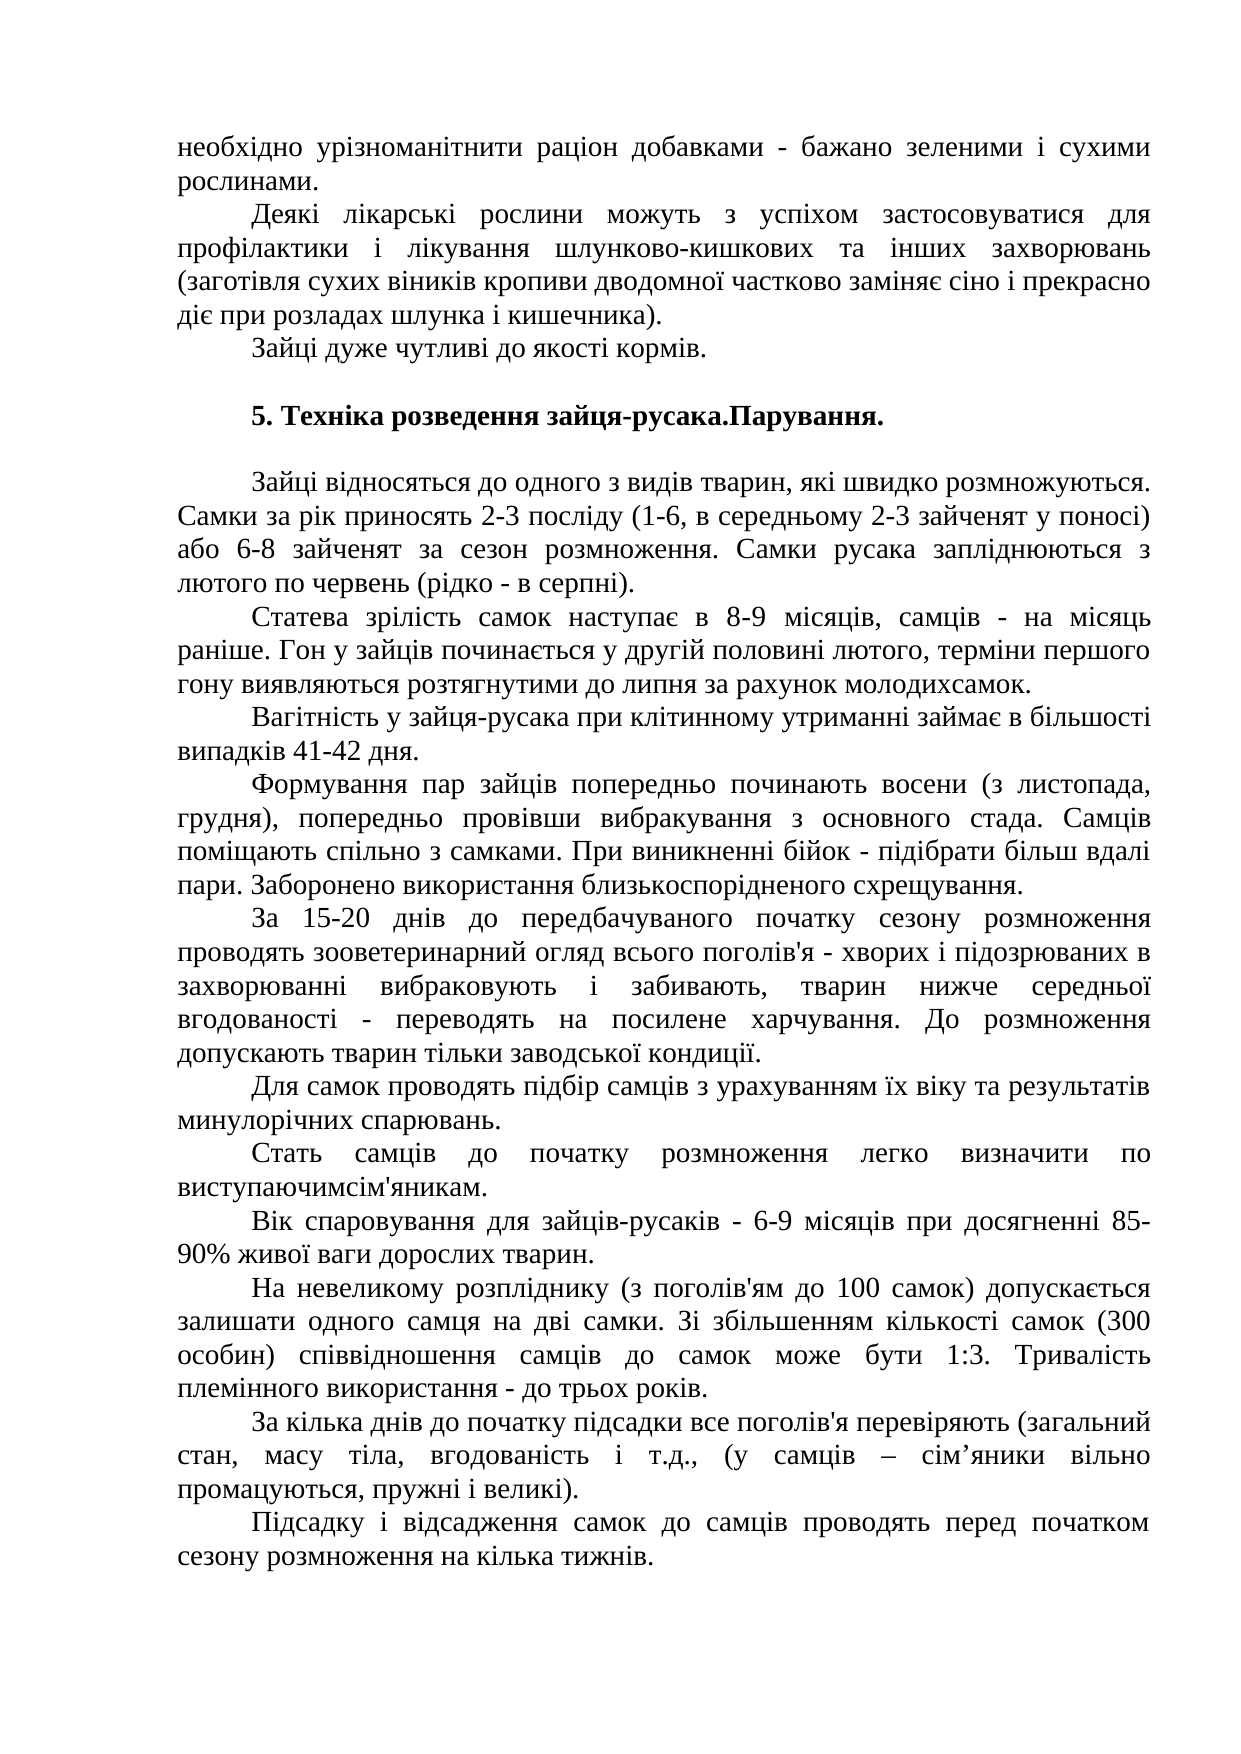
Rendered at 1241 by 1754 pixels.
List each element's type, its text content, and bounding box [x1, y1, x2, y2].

text Формування пар зайців попередньо починають восени (з листопада, грудня), попередньо провівши вибракування з основного стада. Самців поміщають спільно з самками. При виникненні бійок - підібрати більш вдалі пари. Заборонено використання близькоспорідненого схрещування. [177, 766, 1152, 901]
text Для самок проводять підбір самців з урахуванням їх віку та результатів минулорічних спарювань. [177, 1068, 1151, 1136]
subtitle Техніка розведення зайця-русака.Парування. [251, 398, 1188, 431]
text Деякі лікарські рослини можуть з успіхом застосовуватися для профілактики і лікування шлунково-кишкових та інших захворювань (заготівля сухих віників кропиви дводомної частково заміняє сіно і прекрасно діє при розладах шлунка і кишечника). [177, 196, 1152, 330]
text Підсадку і відсадження самок до самців проводять перед початком сезону розмноження на кілька тижнів. [177, 1504, 1150, 1572]
text Стать самців до початку розмноження легко визначити по виступаючимсім'яникам. [177, 1136, 1152, 1203]
text Вагітність у зайця-русака при клітинному утриманні займає в більшості випадків 41-42 дня. [177, 699, 1152, 766]
text Зайці відносяться до одного з видів тварин, які швидко розмножуються. Самки за рік приносять 2-3 посліду (1-6, в середньому 2-3 зайченят у поносі) або 6-8 зайченят за сезон розмноження. Самки русака запліднюються з лютого по червень (рідко - в серпні). [177, 464, 1152, 598]
text необхідно урізноманітнити раціон добавками - бажано зеленими і сухими рослинами. [177, 129, 1152, 196]
text За 15-20 днів до передбачуваного початку сезону розмноження проводять зооветеринарний огляд всього поголів'я - хворих і підозрюваних в захворюванні вибраковують і забивають, тварин нижче середньої вгодованості - переводять на посилене харчування. До розмноження допускають тварин тільки заводської кондиції. [177, 901, 1152, 1068]
text На невеликому розпліднику (з поголів'ям до 100 самок) допускається залишати одного самця на дві самки. Зі збільшенням кількості самок (300 особин) співвідношення самців до самок може бути 1:3. Тривалість племінного використання - до трьох років. [177, 1270, 1152, 1404]
text Вік спаровування для зайців-русаків - 6-9 місяців при досягненні 85- 90% живої ваги дорослих тварин. [177, 1203, 1152, 1270]
text Статева зрілість самок наступає в 8-9 місяців, самців - на місяць раніше. Гон у зайців починається у другій половині лютого, терміни першого гону виявляються розтягнутими до липня за рахунок молодихсамок. [177, 599, 1152, 699]
text За кілька днів до початку підсадки все поголів'я перевіряють (загальний стан, масу тіла, вгодованість і т.д., (у самців – сім’яники вільно промацуються, пружні і великі). [177, 1404, 1152, 1504]
text Зайці дуже чутливі до якості кормів. [251, 330, 1188, 364]
